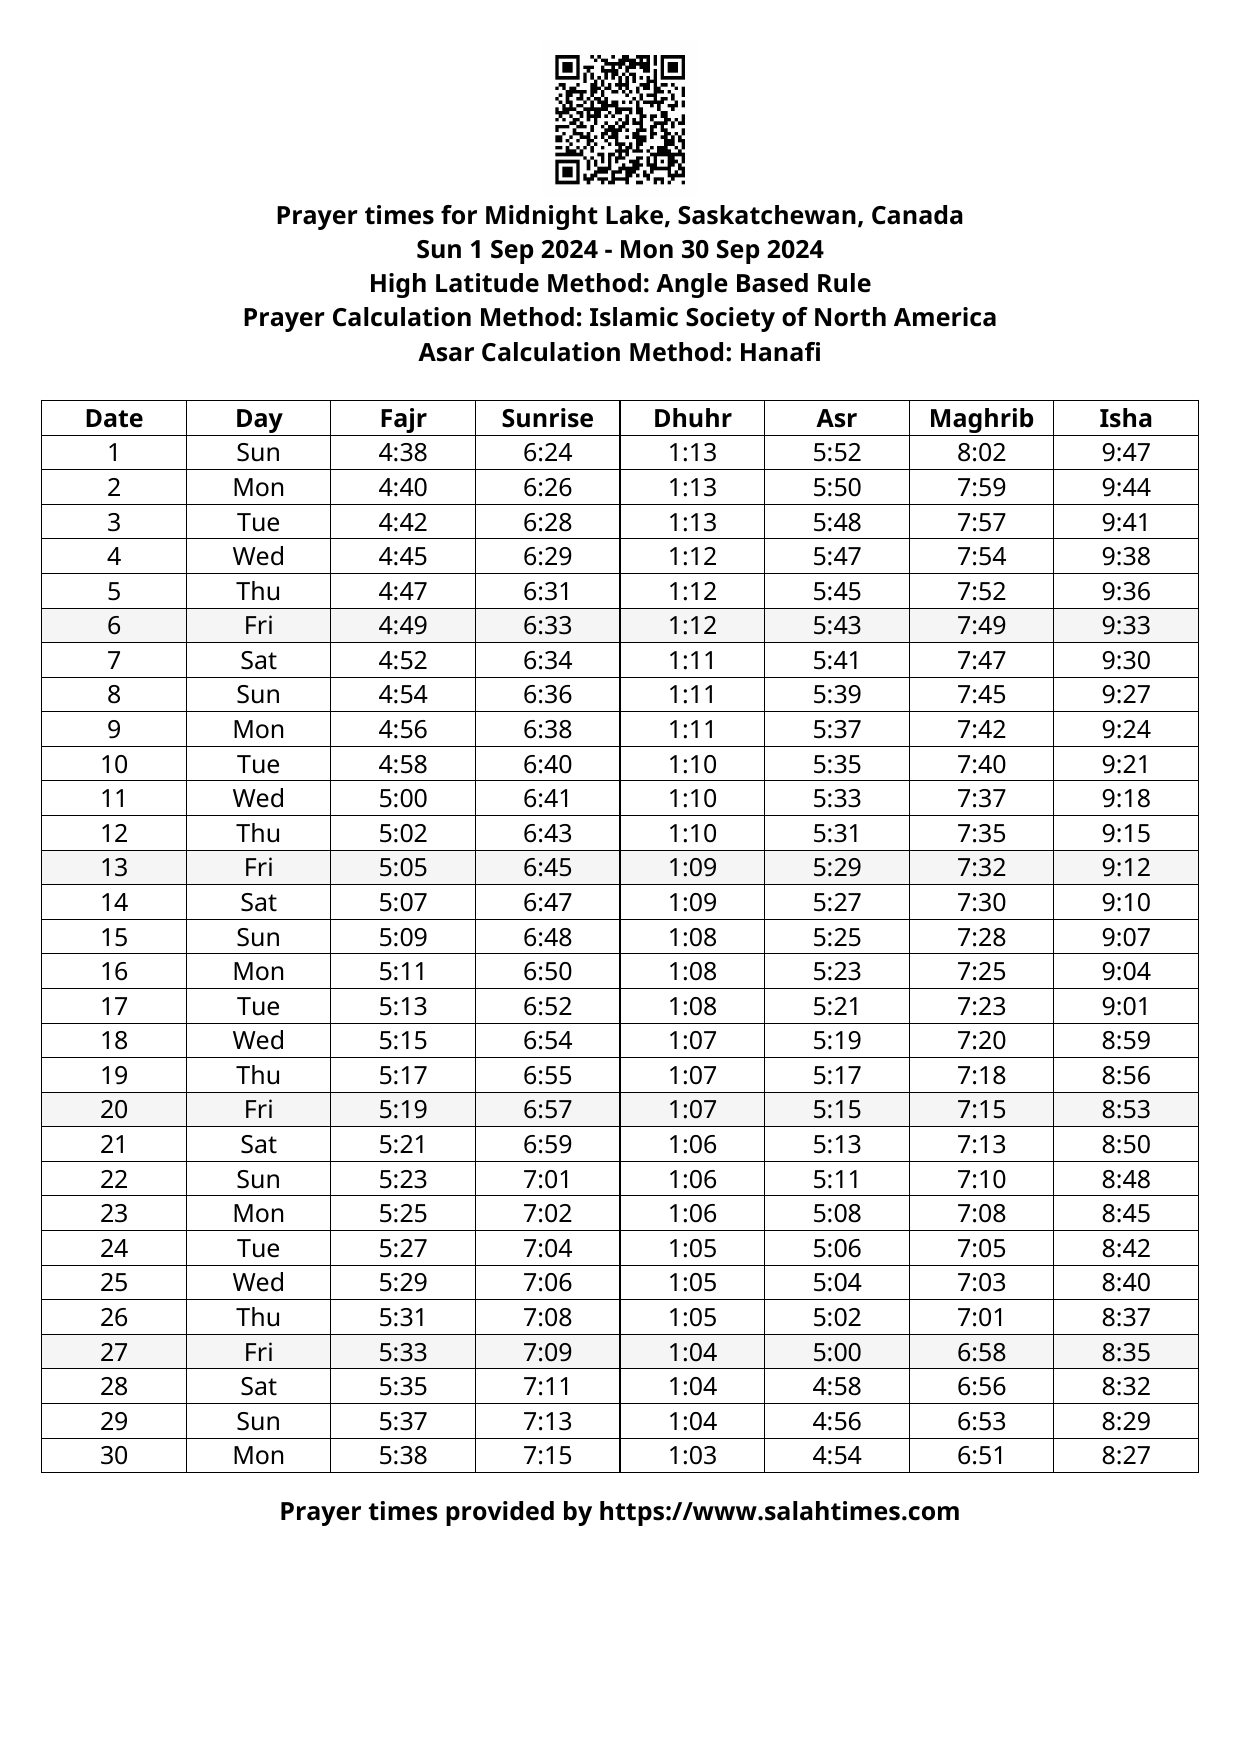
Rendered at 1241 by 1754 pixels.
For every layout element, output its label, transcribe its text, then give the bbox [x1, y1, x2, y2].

table_cell 6:56 [910, 1369, 1053, 1403]
table_cell 7:45 [910, 678, 1053, 711]
table_cell 9:44 [1054, 470, 1198, 504]
table_cell 5:33 [765, 781, 909, 815]
table_cell 19 [42, 1058, 186, 1092]
table_cell Fri [187, 609, 330, 642]
table_cell 5:02 [765, 1300, 909, 1334]
table_cell 1:13 [621, 470, 764, 504]
table_cell 7:42 [910, 712, 1053, 746]
table_cell 5:23 [765, 954, 909, 988]
table_cell 5:05 [331, 851, 475, 884]
table_cell 6:24 [476, 436, 619, 469]
table_cell 5:21 [765, 989, 909, 1022]
table_cell 1:10 [621, 816, 764, 849]
table_header Isha [1054, 401, 1198, 434]
table_cell 9:38 [1054, 539, 1198, 573]
table_cell 4:47 [331, 574, 475, 607]
table_cell 17 [42, 989, 186, 1022]
table_cell 8:56 [1054, 1058, 1198, 1092]
table_cell 7:18 [910, 1058, 1053, 1092]
table_cell Thu [187, 1300, 330, 1334]
table_cell 7:20 [910, 1024, 1053, 1057]
table_cell Fri [187, 851, 330, 884]
table_cell Sun [187, 920, 330, 953]
table_cell Tue [187, 505, 330, 538]
table_cell 8:45 [1054, 1196, 1198, 1230]
table_cell Fri [187, 1093, 330, 1126]
table_cell 7:13 [476, 1404, 619, 1437]
table_cell 4:54 [765, 1439, 909, 1472]
table_cell 5:25 [765, 920, 909, 953]
table_cell Tue [187, 1231, 330, 1264]
table_cell 5:27 [331, 1231, 475, 1264]
table_cell 5:11 [331, 954, 475, 988]
table_cell 5:11 [765, 1162, 909, 1195]
table_cell 5:15 [331, 1024, 475, 1057]
table_cell 13 [42, 851, 186, 884]
table_cell 7:23 [910, 989, 1053, 1022]
table_cell 5:31 [331, 1300, 475, 1334]
table_cell 5:33 [331, 1335, 475, 1368]
table_cell 1:12 [621, 574, 764, 607]
table_cell 9:27 [1054, 678, 1198, 711]
table_cell 5:23 [331, 1162, 475, 1195]
table_cell 7:11 [476, 1369, 619, 1403]
table_cell 29 [42, 1404, 186, 1437]
table_cell 4:42 [331, 505, 475, 538]
table_cell 1:12 [621, 609, 764, 642]
table_cell 9:47 [1054, 436, 1198, 469]
table_cell 9:41 [1054, 505, 1198, 538]
table_cell Tue [187, 747, 330, 780]
table_cell 1:04 [621, 1335, 764, 1368]
table_cell 5:31 [765, 816, 909, 849]
table_cell 30 [42, 1439, 186, 1472]
table_cell 7:08 [476, 1300, 619, 1334]
table_cell Sun [187, 1404, 330, 1437]
table_cell 1:08 [621, 954, 764, 988]
table_cell 8:37 [1054, 1300, 1198, 1334]
table_cell 7:15 [910, 1093, 1053, 1126]
table_cell Sun [187, 678, 330, 711]
table_cell 5:08 [765, 1196, 909, 1230]
table_cell 1:11 [621, 678, 764, 711]
table_cell 18 [42, 1024, 186, 1057]
table_cell 7:59 [910, 470, 1053, 504]
table_cell 24 [42, 1231, 186, 1264]
table_cell 6:59 [476, 1127, 619, 1161]
table_cell 11 [42, 781, 186, 815]
table_cell 5:07 [331, 885, 475, 919]
table_cell 9:07 [1054, 920, 1198, 953]
table_cell 5:06 [765, 1231, 909, 1264]
table_cell 9:18 [1054, 781, 1198, 815]
table_cell 5:25 [331, 1196, 475, 1230]
table_cell 6 [42, 609, 186, 642]
table_cell 6:47 [476, 885, 619, 919]
table_cell 7:13 [910, 1127, 1053, 1161]
table_cell 6:26 [476, 470, 619, 504]
table_cell 28 [42, 1369, 186, 1403]
table_cell 7:35 [910, 816, 1053, 849]
table_cell 6:34 [476, 643, 619, 677]
table_cell 10 [42, 747, 186, 780]
table_cell 9:24 [1054, 712, 1198, 746]
text Prayer times for Midnight Lake, Saskatchewan, Canada [42, 198, 1198, 232]
table_cell 8:29 [1054, 1404, 1198, 1437]
table_cell 1:06 [621, 1162, 764, 1195]
table_cell 5:17 [331, 1058, 475, 1092]
table_cell 7:49 [910, 609, 1053, 642]
table_cell Sun [187, 1162, 330, 1195]
table_cell 9:21 [1054, 747, 1198, 780]
table_cell 5:17 [765, 1058, 909, 1092]
table_cell 8:50 [1054, 1127, 1198, 1161]
table_cell 9:30 [1054, 643, 1198, 677]
table_cell 4:40 [331, 470, 475, 504]
table_cell 6:40 [476, 747, 619, 780]
table_cell Mon [187, 1196, 330, 1230]
table_cell 6:53 [910, 1404, 1053, 1437]
table_cell 5:37 [765, 712, 909, 746]
table_cell 8:53 [1054, 1093, 1198, 1126]
table_cell 7:37 [910, 781, 1053, 815]
table_cell 7:10 [910, 1162, 1053, 1195]
table_cell 4:56 [765, 1404, 909, 1437]
table_cell 6:36 [476, 678, 619, 711]
table_cell 9:15 [1054, 816, 1198, 849]
table_cell 7:15 [476, 1439, 619, 1472]
table_cell 7:30 [910, 885, 1053, 919]
table_cell 1:05 [621, 1231, 764, 1264]
table_cell 6:55 [476, 1058, 619, 1092]
table_cell 7:47 [910, 643, 1053, 677]
table_cell 2 [42, 470, 186, 504]
table_cell 8:59 [1054, 1024, 1198, 1057]
table_cell 7:08 [910, 1196, 1053, 1230]
table_cell 5 [42, 574, 186, 607]
table_cell 1 [42, 436, 186, 469]
table_cell 1:13 [621, 436, 764, 469]
table_cell 8:27 [1054, 1439, 1198, 1472]
table_cell 6:28 [476, 505, 619, 538]
table_cell 5:00 [765, 1335, 909, 1368]
table_cell 8:40 [1054, 1266, 1198, 1299]
table_cell 9:01 [1054, 989, 1198, 1022]
table_cell 5:15 [765, 1093, 909, 1126]
table_cell 1:05 [621, 1300, 764, 1334]
table_cell 5:29 [765, 851, 909, 884]
table_cell 23 [42, 1196, 186, 1230]
table_cell 7:06 [476, 1266, 619, 1299]
table_cell 12 [42, 816, 186, 849]
table_cell 4:54 [331, 678, 475, 711]
table_cell 6:29 [476, 539, 619, 573]
table_cell 7:02 [476, 1196, 619, 1230]
table_cell 5:35 [331, 1369, 475, 1403]
table_cell 9:36 [1054, 574, 1198, 607]
table_cell 5:29 [331, 1266, 475, 1299]
table_header Fajr [331, 401, 475, 434]
table_cell 6:51 [910, 1439, 1053, 1472]
table_cell 20 [42, 1093, 186, 1126]
table_cell 1:03 [621, 1439, 764, 1472]
table_cell Mon [187, 712, 330, 746]
table_cell 1:05 [621, 1266, 764, 1299]
table_cell 4:58 [765, 1369, 909, 1403]
table_cell 1:04 [621, 1404, 764, 1437]
table_cell 4:56 [331, 712, 475, 746]
table_cell Sat [187, 885, 330, 919]
table_cell 7:25 [910, 954, 1053, 988]
table_cell 6:38 [476, 712, 619, 746]
table_cell 8 [42, 678, 186, 711]
table_cell 1:08 [621, 920, 764, 953]
table_cell 6:54 [476, 1024, 619, 1057]
table_cell 3 [42, 505, 186, 538]
table_cell 6:33 [476, 609, 619, 642]
table_cell 7:32 [910, 851, 1053, 884]
table_cell 21 [42, 1127, 186, 1161]
table_cell 7:54 [910, 539, 1053, 573]
table_cell 6:41 [476, 781, 619, 815]
table_cell 1:09 [621, 851, 764, 884]
table_cell 5:04 [765, 1266, 909, 1299]
table_cell 8:35 [1054, 1335, 1198, 1368]
table_cell Mon [187, 470, 330, 504]
table_cell 5:50 [765, 470, 909, 504]
table_cell 7:57 [910, 505, 1053, 538]
table_cell 7:05 [910, 1231, 1053, 1264]
table_cell 5:00 [331, 781, 475, 815]
table_cell 7:03 [910, 1266, 1053, 1299]
table_cell 6:43 [476, 816, 619, 849]
table_cell 1:10 [621, 747, 764, 780]
table_cell 5:13 [765, 1127, 909, 1161]
table_cell 6:48 [476, 920, 619, 953]
table_cell Wed [187, 781, 330, 815]
table_cell Tue [187, 989, 330, 1022]
text Asar Calculation Method: Hanafi [42, 334, 1198, 368]
table_cell 14 [42, 885, 186, 919]
table_cell 6:58 [910, 1335, 1053, 1368]
table_cell 1:04 [621, 1369, 764, 1403]
table_cell 5:52 [765, 436, 909, 469]
table_cell 6:57 [476, 1093, 619, 1126]
table_cell 5:48 [765, 505, 909, 538]
table_cell 9 [42, 712, 186, 746]
table_cell Wed [187, 1024, 330, 1057]
table_cell 5:45 [765, 574, 909, 607]
table_cell Thu [187, 816, 330, 849]
table_cell 5:39 [765, 678, 909, 711]
table_cell 5:19 [765, 1024, 909, 1057]
table_cell 1:10 [621, 781, 764, 815]
table_cell 5:37 [331, 1404, 475, 1437]
table_cell 9:12 [1054, 851, 1198, 884]
table_cell 7:01 [476, 1162, 619, 1195]
table_cell 1:12 [621, 539, 764, 573]
table_cell 26 [42, 1300, 186, 1334]
table_cell Fri [187, 1335, 330, 1368]
text Sun 1 Sep 2024 - Mon 30 Sep 2024 [42, 232, 1198, 266]
table_cell 9:04 [1054, 954, 1198, 988]
table_cell Wed [187, 539, 330, 573]
picture [542, 41, 699, 198]
table_cell 8:48 [1054, 1162, 1198, 1195]
table_header Asr [765, 401, 909, 434]
table_cell 22 [42, 1162, 186, 1195]
table_cell 4:38 [331, 436, 475, 469]
text Prayer times provided by https://www.salahtimes.com [42, 1494, 1198, 1528]
table_cell 7:28 [910, 920, 1053, 953]
table_cell 4 [42, 539, 186, 573]
table_cell 6:52 [476, 989, 619, 1022]
table_cell 4:45 [331, 539, 475, 573]
table_cell Sat [187, 1127, 330, 1161]
table_cell 5:41 [765, 643, 909, 677]
table_cell 7:04 [476, 1231, 619, 1264]
table_cell 5:47 [765, 539, 909, 573]
table_cell 25 [42, 1266, 186, 1299]
table_cell 1:07 [621, 1093, 764, 1126]
table_cell 1:08 [621, 989, 764, 1022]
table_cell 4:58 [331, 747, 475, 780]
table_cell 1:09 [621, 885, 764, 919]
table_cell 5:35 [765, 747, 909, 780]
table_cell 15 [42, 920, 186, 953]
table_cell 16 [42, 954, 186, 988]
table_cell Mon [187, 954, 330, 988]
table_header Date [42, 401, 186, 434]
table_cell 5:09 [331, 920, 475, 953]
table_cell 1:13 [621, 505, 764, 538]
table_cell Sat [187, 1369, 330, 1403]
table_cell 5:19 [331, 1093, 475, 1126]
table_cell 1:06 [621, 1127, 764, 1161]
table_cell 8:32 [1054, 1369, 1198, 1403]
table_cell 1:07 [621, 1058, 764, 1092]
table_cell 1:11 [621, 643, 764, 677]
table_cell 8:02 [910, 436, 1053, 469]
table_cell 4:49 [331, 609, 475, 642]
table_cell 7:52 [910, 574, 1053, 607]
table_cell 9:33 [1054, 609, 1198, 642]
table_cell 6:31 [476, 574, 619, 607]
text High Latitude Method: Angle Based Rule [42, 266, 1198, 300]
table_cell Wed [187, 1266, 330, 1299]
table_header Sunrise [476, 401, 619, 434]
table_cell 5:02 [331, 816, 475, 849]
table_cell 1:07 [621, 1024, 764, 1057]
table_cell 5:43 [765, 609, 909, 642]
table_cell 1:06 [621, 1196, 764, 1230]
table_cell Thu [187, 574, 330, 607]
table_cell Sat [187, 643, 330, 677]
table_cell 27 [42, 1335, 186, 1368]
table_cell 5:38 [331, 1439, 475, 1472]
table_cell Sun [187, 436, 330, 469]
table_header Maghrib [910, 401, 1053, 434]
text Prayer Calculation Method: Islamic Society of North America [42, 300, 1198, 334]
table_cell Mon [187, 1439, 330, 1472]
table_cell 7:09 [476, 1335, 619, 1368]
table_cell 6:45 [476, 851, 619, 884]
table_cell 9:10 [1054, 885, 1198, 919]
table_cell 7:40 [910, 747, 1053, 780]
table_cell 7 [42, 643, 186, 677]
table_cell 5:13 [331, 989, 475, 1022]
table_cell Thu [187, 1058, 330, 1092]
table_cell 6:50 [476, 954, 619, 988]
table_cell 5:21 [331, 1127, 475, 1161]
table_cell 8:42 [1054, 1231, 1198, 1264]
table_cell 7:01 [910, 1300, 1053, 1334]
table_header Day [187, 401, 330, 434]
table_header Dhuhr [621, 401, 764, 434]
table_cell 4:52 [331, 643, 475, 677]
table_cell 1:11 [621, 712, 764, 746]
table_cell 5:27 [765, 885, 909, 919]
